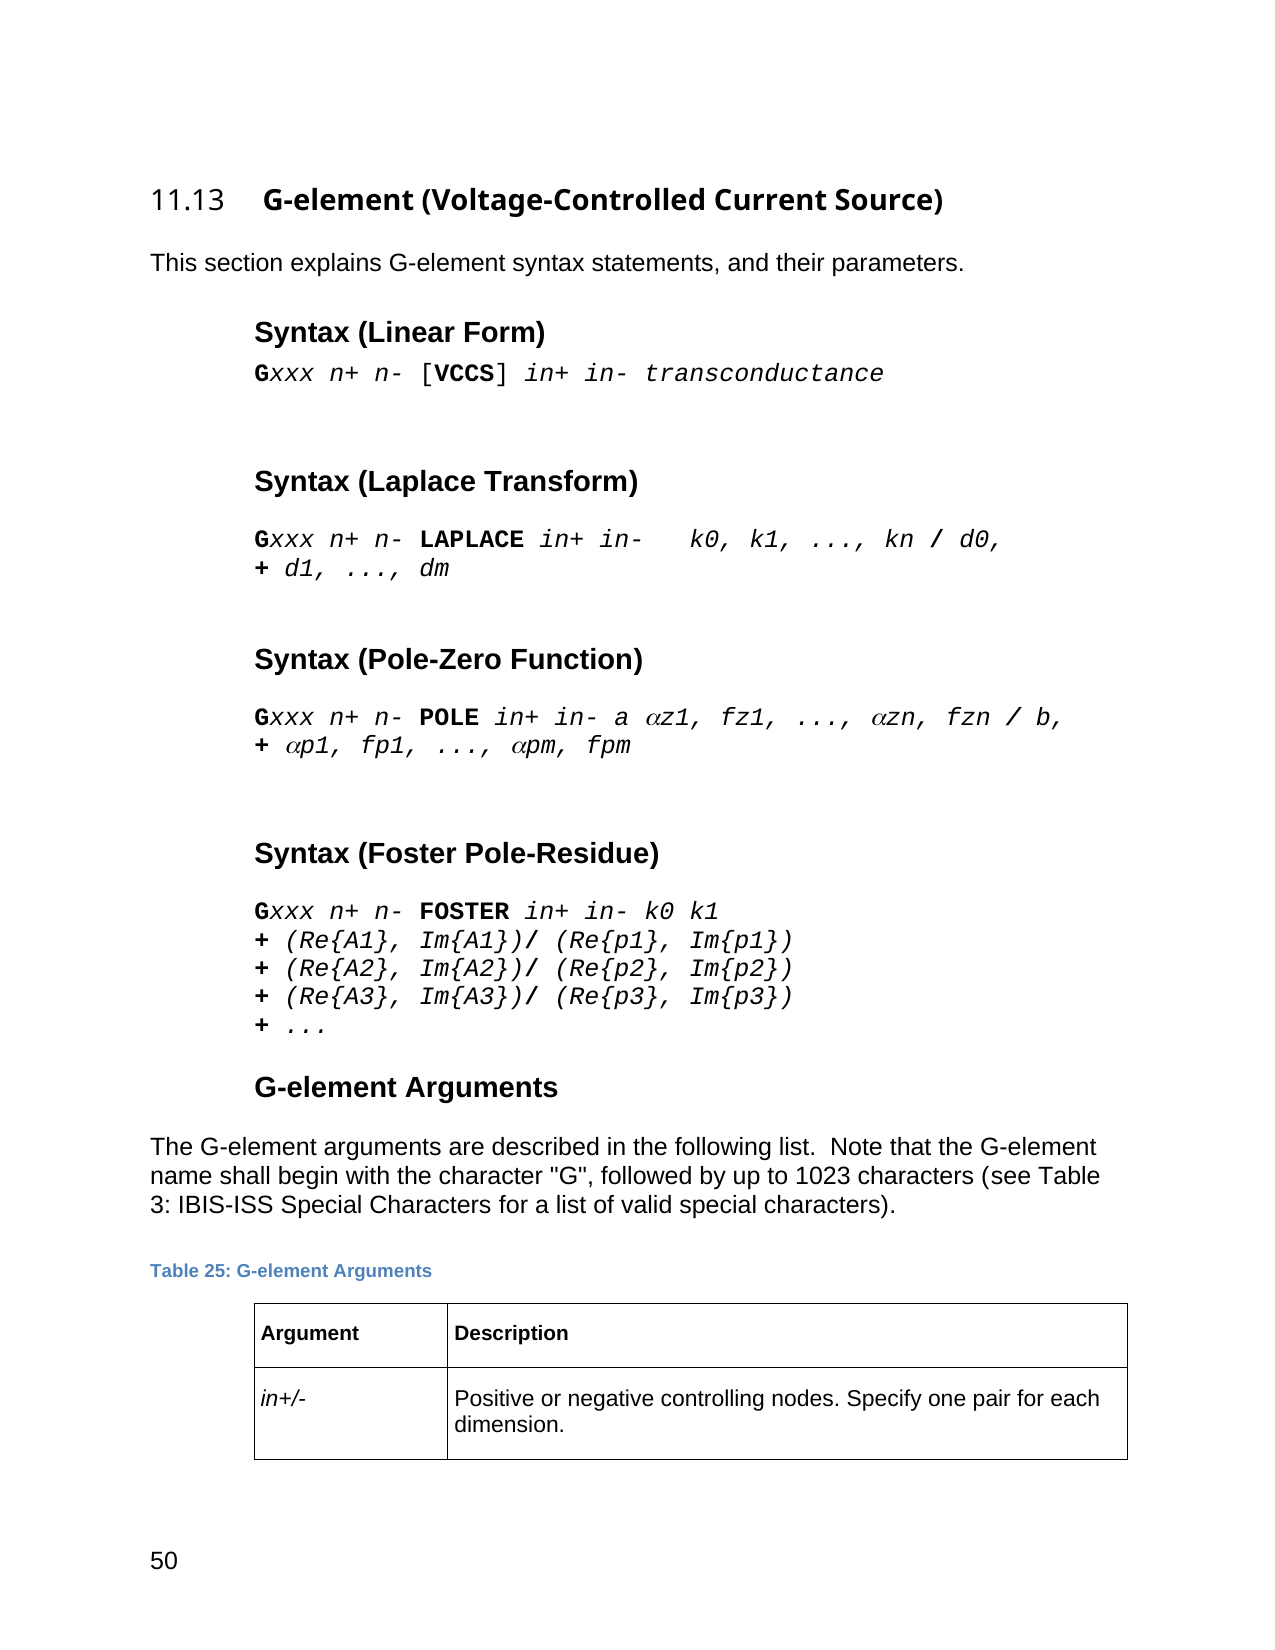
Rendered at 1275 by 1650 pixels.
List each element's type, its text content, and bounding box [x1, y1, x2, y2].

text + (Re{A1}, Im{A1})/ (Re{p1}, Im{p1}) [254, 927, 1125, 956]
text Gxxx n+ n- FOSTER in+ in- k0 k1 [254, 899, 1125, 927]
text + d1, ..., dm [254, 555, 1125, 583]
text + ... [254, 1012, 1125, 1041]
text Gxxx n+ n- LAPLACE in+ in- k0, k1, ..., kn / d0, [254, 527, 1125, 555]
table_cell in+/- [255, 1368, 447, 1458]
text Gxxx n+ n- POLE in+ in- a z1, fz1, ..., zn, fzn / b, [254, 704, 1125, 733]
text This section explains G-element syntax statements, and their parameters. [150, 248, 1125, 277]
text Table 25: G-element Arguments [150, 1260, 1125, 1282]
text + p1, fp1, ..., pm, fpm [254, 733, 1125, 761]
subtitle G-element (Voltage-Controlled Current Source) [150, 179, 1125, 219]
text + (Re{A2}, Im{A2})/ (Re{p2}, Im{p2}) [254, 956, 1125, 984]
table_cell Positive or negative controlling nodes. Specify one pair for each dimension. [448, 1368, 1127, 1458]
table_header Argument [255, 1304, 447, 1367]
subtitle Syntax (Laplace Transform) [254, 464, 1125, 498]
table_header Description [448, 1304, 1127, 1367]
text + (Re{A3}, Im{A3})/ (Re{p3}, Im{p3}) [254, 984, 1125, 1012]
text The G-element arguments are described in the following list. Note that the G-element name shall begin with the character "G", followed by up to 1023 characters (see for a list of valid special characters). [150, 1132, 1125, 1219]
subtitle G-element Arguments [254, 1070, 1125, 1103]
subtitle Syntax (Pole-Zero Function) [254, 642, 1125, 675]
text Syntax (Linear Form) [254, 315, 1125, 348]
text Gxxx n+ n- [VCCS] in+ in- transconductance [254, 361, 1125, 389]
subtitle Syntax (Foster Pole-Residue) [254, 836, 1125, 870]
